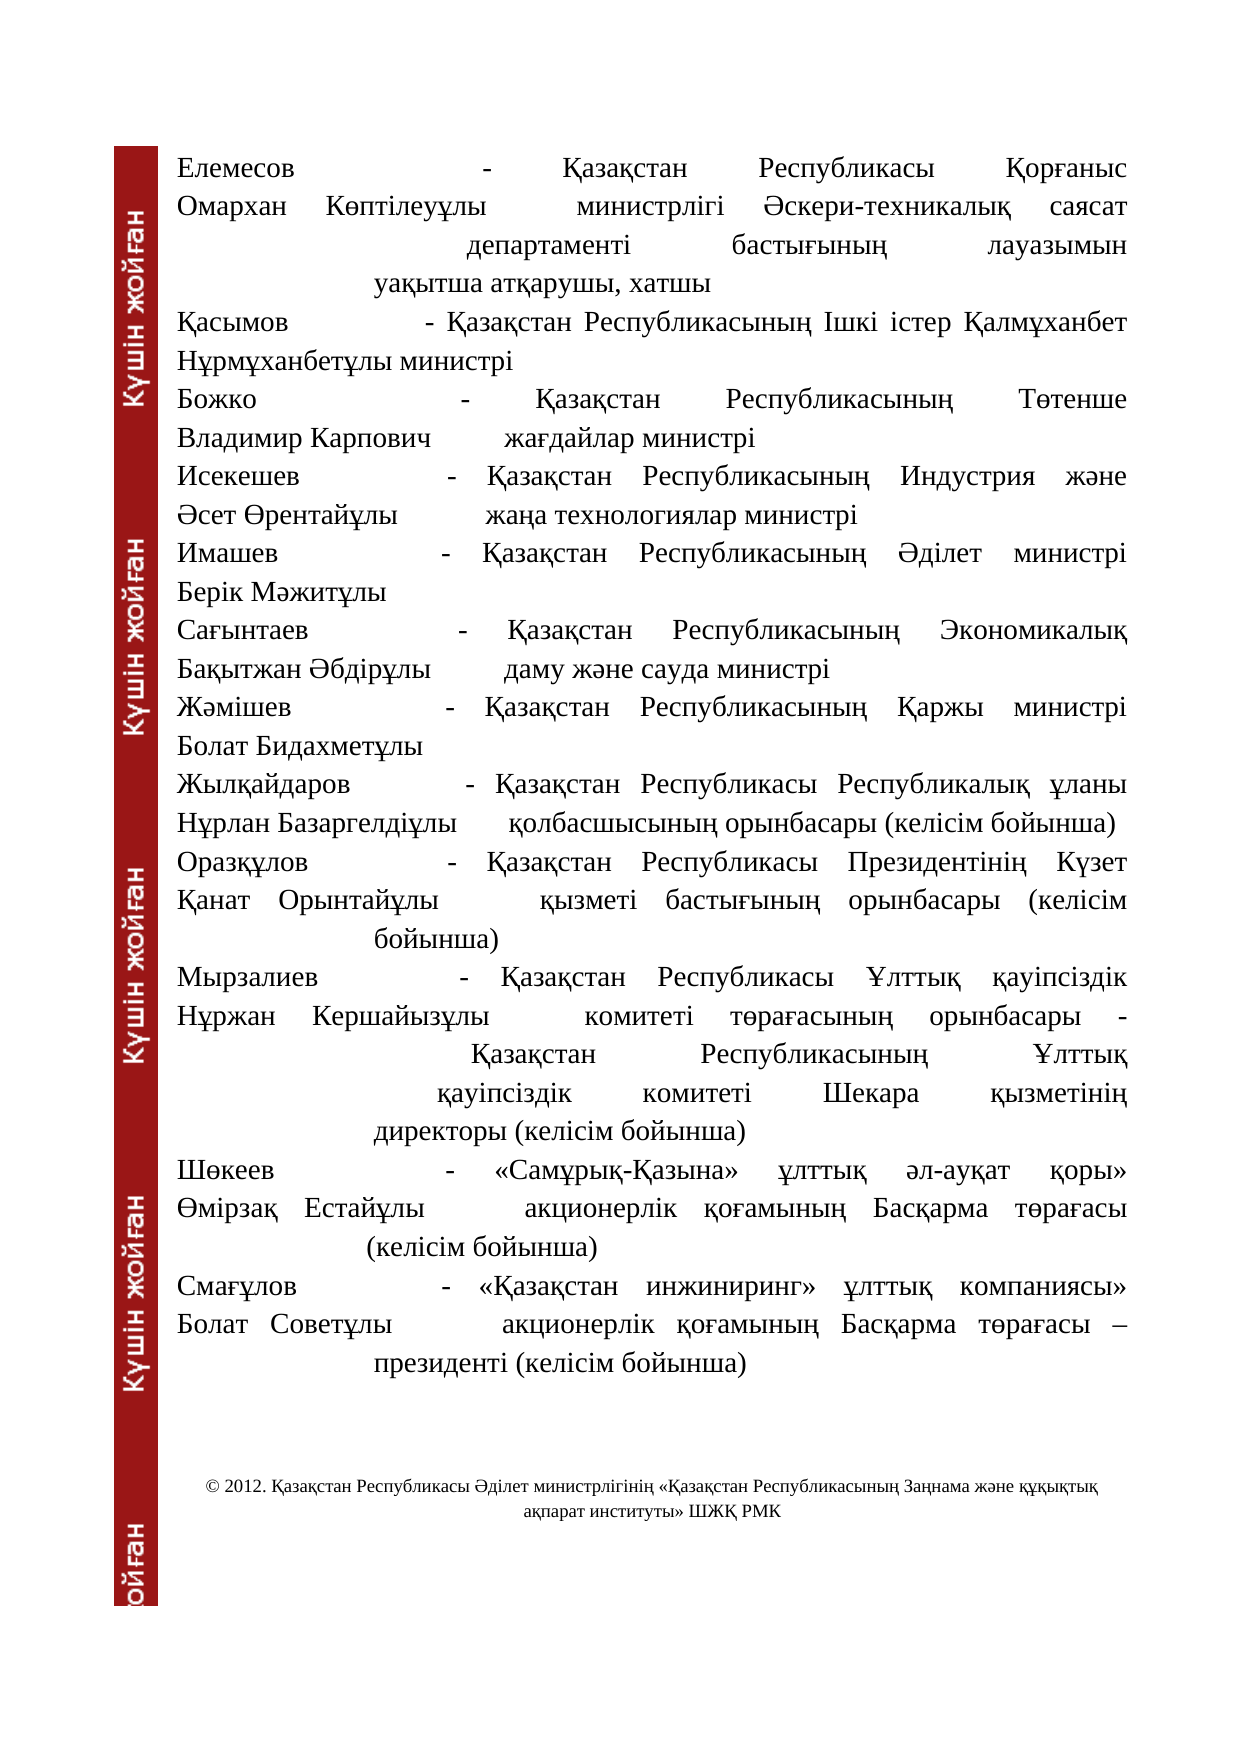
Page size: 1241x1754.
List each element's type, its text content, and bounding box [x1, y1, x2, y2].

picture [114, 530, 158, 535]
text Қасымов - Қазақстан Республикасының Ішкі істер Қалмұханбет Нұрмұханбетұлы министрі [112, 304, 1128, 376]
picture [114, 762, 158, 767]
picture [114, 1147, 158, 1152]
text Оразқұлов - Қазақстан Республикасы Президентінің Күзет Қанат Орынтайұлы қызметі бастығының орынбасары (келісім бойынша) [112, 844, 1128, 954]
text Смағұлов - «Қазақстан инжиниринг» ұлттық компаниясы» Болат Советұлы акционерлік қоғамының Басқарма төрағасы – президенті (келісім бойынша) [112, 1268, 1128, 1378]
picture [114, 453, 158, 458]
picture [114, 607, 158, 612]
text © 2012. Қазақстан Республикасы Әділет министрлігінің «Қазақстан Республикасының Заңнама және құқықтық ақпарат институты» ШЖҚ РМК [112, 1475, 1128, 1521]
picture [114, 376, 158, 381]
text Жылқайдаров - Қазақстан Республикасы Республикалық ұланы Нұрлан Базаргелдіұлы қолбасшысының орынбасары (келісім бойынша) [112, 767, 1128, 839]
text Сағынтаев - Қазақстан Республикасының Экономикалық Бақытжан Әбдірұлы даму және сауда министрі [112, 612, 1128, 684]
text Исекешев - Қазақстан Республикасының Индустрия және Әсет Өрентайұлы жаңа технологиялар министрі [112, 458, 1128, 530]
text Шөкеев - «Самұрық-Қазына» ұлттық әл-ауқат қоры» Өмірзақ Естайұлы акционерлік қоғамының Басқарма төрағасы (келісім бойынша) [112, 1152, 1128, 1263]
picture [114, 146, 158, 150]
picture [114, 1263, 158, 1268]
picture [114, 954, 158, 959]
text Божко - Қазақстан Республикасының Төтенше Владимир Карпович жағдайлар министрі [112, 381, 1128, 453]
picture [114, 299, 158, 304]
text Имашев - Қазақстан Республикасының Әділет министрі Берік Мәжитұлы [112, 535, 1128, 607]
picture [114, 1378, 158, 1475]
picture [114, 839, 158, 844]
picture [114, 1521, 158, 1606]
picture [114, 684, 158, 689]
text Жәмішев - Қазақстан Республикасының Қаржы министрі Болат Бидахметұлы [112, 689, 1128, 762]
text Елемесов - Қазақстан Республикасы Қорғаныс Омархан Көптілеуұлы министрлігі Әскери-техникалық саясат департаменті бастығының лауазымын уақытша атқарушы, хатшы [112, 150, 1128, 299]
text Мырзалиев - Қазақстан Республикасы Ұлттық қауіпсіздік Нұржан Кершайызұлы комитеті төрағасының орынбасары - Қазақстан Республикасының Ұлттық қауіпсіздік комитеті Шекара қызметінің директоры (келісім бойынша) [112, 959, 1128, 1147]
